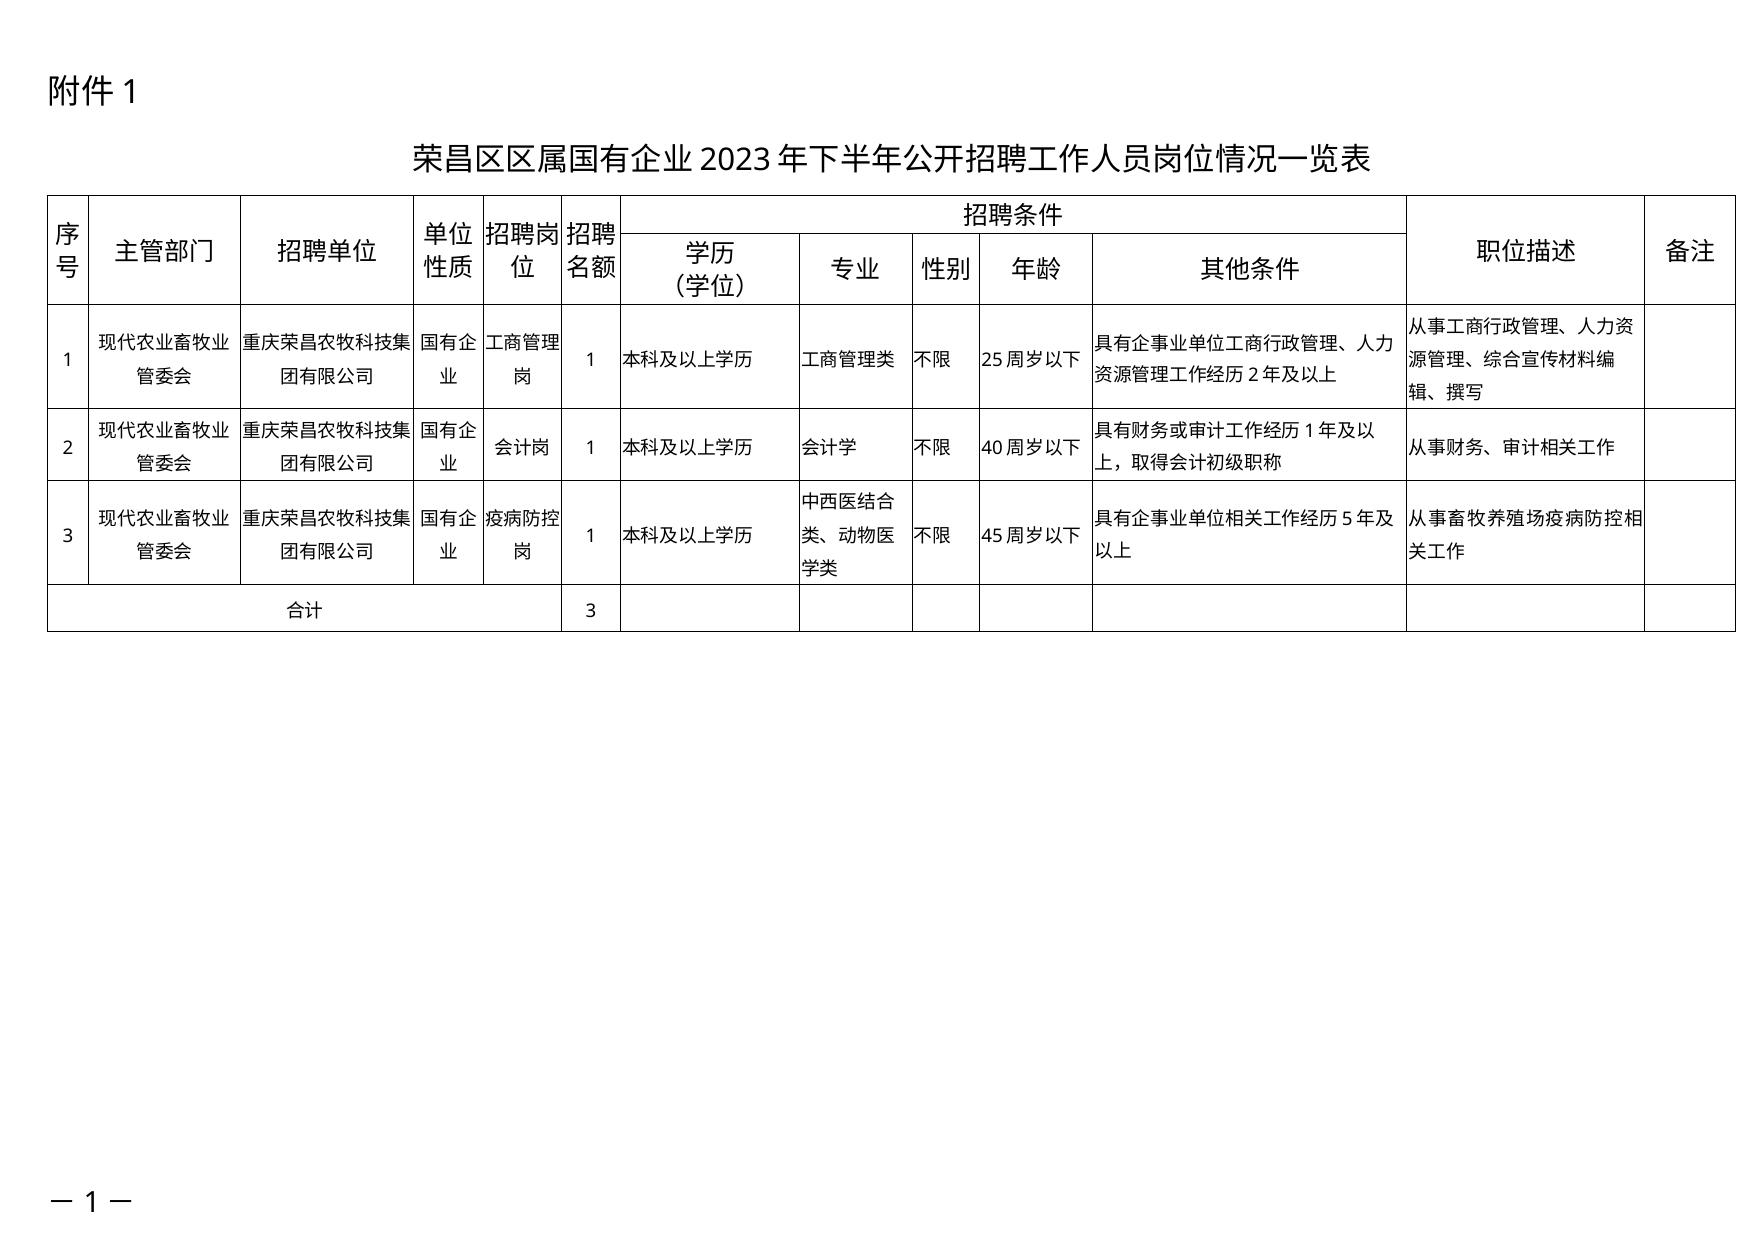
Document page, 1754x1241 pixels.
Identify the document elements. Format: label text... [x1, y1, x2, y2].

table_cell 年龄 [980, 234, 1092, 304]
table_cell 其他条件 [1093, 234, 1406, 304]
table_cell 序号 [48, 196, 88, 304]
table_cell 国有企业 [414, 409, 483, 479]
table_cell [621, 585, 799, 631]
table_cell 合计 [48, 585, 561, 631]
table_cell [1645, 409, 1735, 479]
table_cell 本科及以上学历 [621, 305, 799, 408]
table_cell 中西医结合类、动物医学类 [800, 481, 912, 584]
table_cell 疫病防控岗 [484, 481, 561, 584]
table_cell 现代农业畜牧业管委会 [89, 481, 240, 584]
text 附件1 [48, 77, 1707, 110]
table_cell 专业 [800, 234, 912, 304]
table_cell 从事财务、审计相关工作 [1407, 409, 1644, 479]
table_cell 从事工商行政管理、人力资源管理、综合宣传材料编辑、撰写 [1407, 305, 1644, 408]
table_cell 本科及以上学历 [621, 481, 799, 584]
table_cell 40周岁以下 [980, 409, 1092, 479]
table_cell 招聘单位 [241, 196, 413, 304]
table_cell [1645, 305, 1735, 408]
table_cell 单位性质 [414, 196, 483, 304]
table_cell 重庆荣昌农牧科技集团有限公司 [241, 305, 413, 408]
table_cell [1645, 481, 1735, 584]
table_cell 主管部门 [89, 196, 240, 304]
table_cell [1645, 585, 1735, 631]
table_cell 现代农业畜牧业管委会 [89, 409, 240, 479]
table_cell 重庆荣昌农牧科技集团有限公司 [241, 481, 413, 584]
table_cell 现代农业畜牧业管委会 [89, 305, 240, 408]
table_cell 学历 （学位） [621, 234, 799, 304]
table_cell 不限 [913, 305, 979, 408]
table_cell 具有企事业单位相关工作经历5年及以上 [1093, 481, 1406, 584]
table_cell 国有企业 [414, 305, 483, 408]
table_cell [1407, 585, 1644, 631]
table_cell 45周岁以下 [980, 481, 1092, 584]
table_cell 职位描述 [1407, 196, 1644, 304]
table_cell 不限 [913, 409, 979, 479]
table_cell [913, 585, 979, 631]
table_cell 招聘岗位 [484, 196, 561, 304]
table_cell 3 [562, 585, 620, 631]
table_cell 1 [562, 481, 620, 584]
table_cell 不限 [913, 481, 979, 584]
table_cell 1 [562, 305, 620, 408]
table_cell 工商管理岗 [484, 305, 561, 408]
table_cell 会计学 [800, 409, 912, 479]
table_cell 从事畜牧养殖场疫病防控相关工作 [1407, 481, 1644, 584]
table_cell [980, 585, 1092, 631]
table_cell 具有企事业单位工商行政管理、人力资源管理工作经历2年及以上 [1093, 305, 1406, 408]
table_cell 会计岗 [484, 409, 561, 479]
table_cell 备注 [1645, 196, 1735, 304]
table_cell 2 [48, 409, 88, 479]
table_cell 招聘条件 [621, 196, 1406, 233]
table_cell 性别 [913, 234, 979, 304]
table_cell 25周岁以下 [980, 305, 1092, 408]
table_cell 招聘名额 [562, 196, 620, 304]
table_cell 重庆荣昌农牧科技集团有限公司 [241, 409, 413, 479]
table_cell [1093, 585, 1406, 631]
table_cell 工商管理类 [800, 305, 912, 408]
table_cell 3 [48, 481, 88, 584]
table_cell 1 [48, 305, 88, 408]
table_cell 1 [562, 409, 620, 479]
table_cell 国有企业 [414, 481, 483, 584]
table_header 荣昌区区属国有企业2023年下半年公开招聘工作人员岗位情况一览表 [48, 110, 1735, 195]
table_cell 本科及以上学历 [621, 409, 799, 479]
table_cell [800, 585, 912, 631]
table_cell 具有财务或审计工作经历1年及以上，取得会计初级职称 [1093, 409, 1406, 479]
